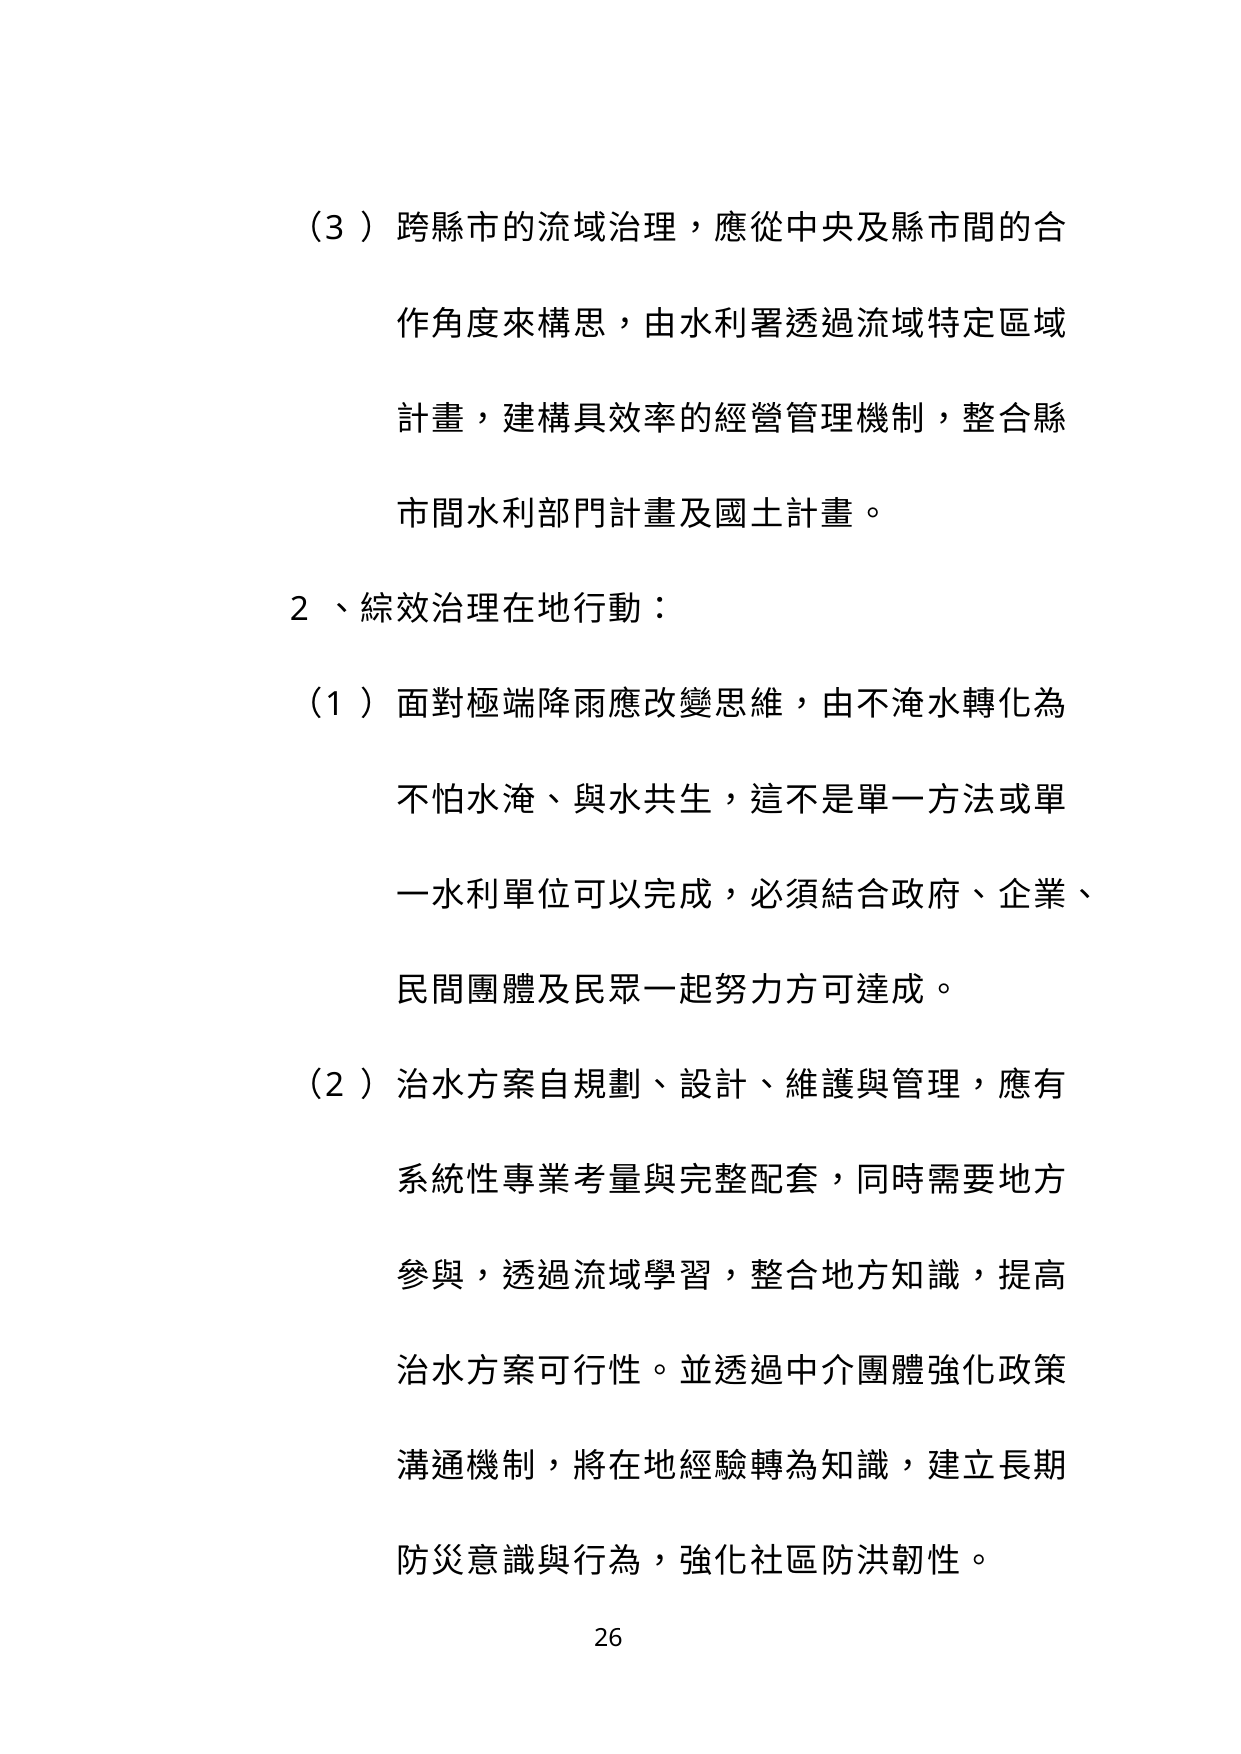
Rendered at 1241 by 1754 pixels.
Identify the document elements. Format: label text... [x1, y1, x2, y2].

subtitle 面對極端降雨應改變思維，由不淹水轉化為不怕水淹、與水共生，這不是單一方法或單一水利單位可以完成，必須結合政府、企業、民間團體及民眾一起努力方可達成。 [272, 654, 1069, 1034]
subtitle 跨縣市的流域治理，應從中央及縣市間的合作角度來構思，由水利署透過流域特定區域計畫，建構具效率的經營管理機制，整合縣市間水利部門計畫及國土計畫。 [272, 178, 1069, 558]
subtitle 綜效治理在地行動： [272, 558, 1069, 654]
subtitle 治水方案自規劃、設計、維護與管理，應有系統性專業考量與完整配套，同時需要地方參與，透過流域學習，整合地方知識，提高治水方案可行性。並透過中介團體強化政策溝通機制，將在地經驗轉為知識，建立長期防災意識與行為，強化社區防洪韌性。 [272, 1034, 1069, 1606]
